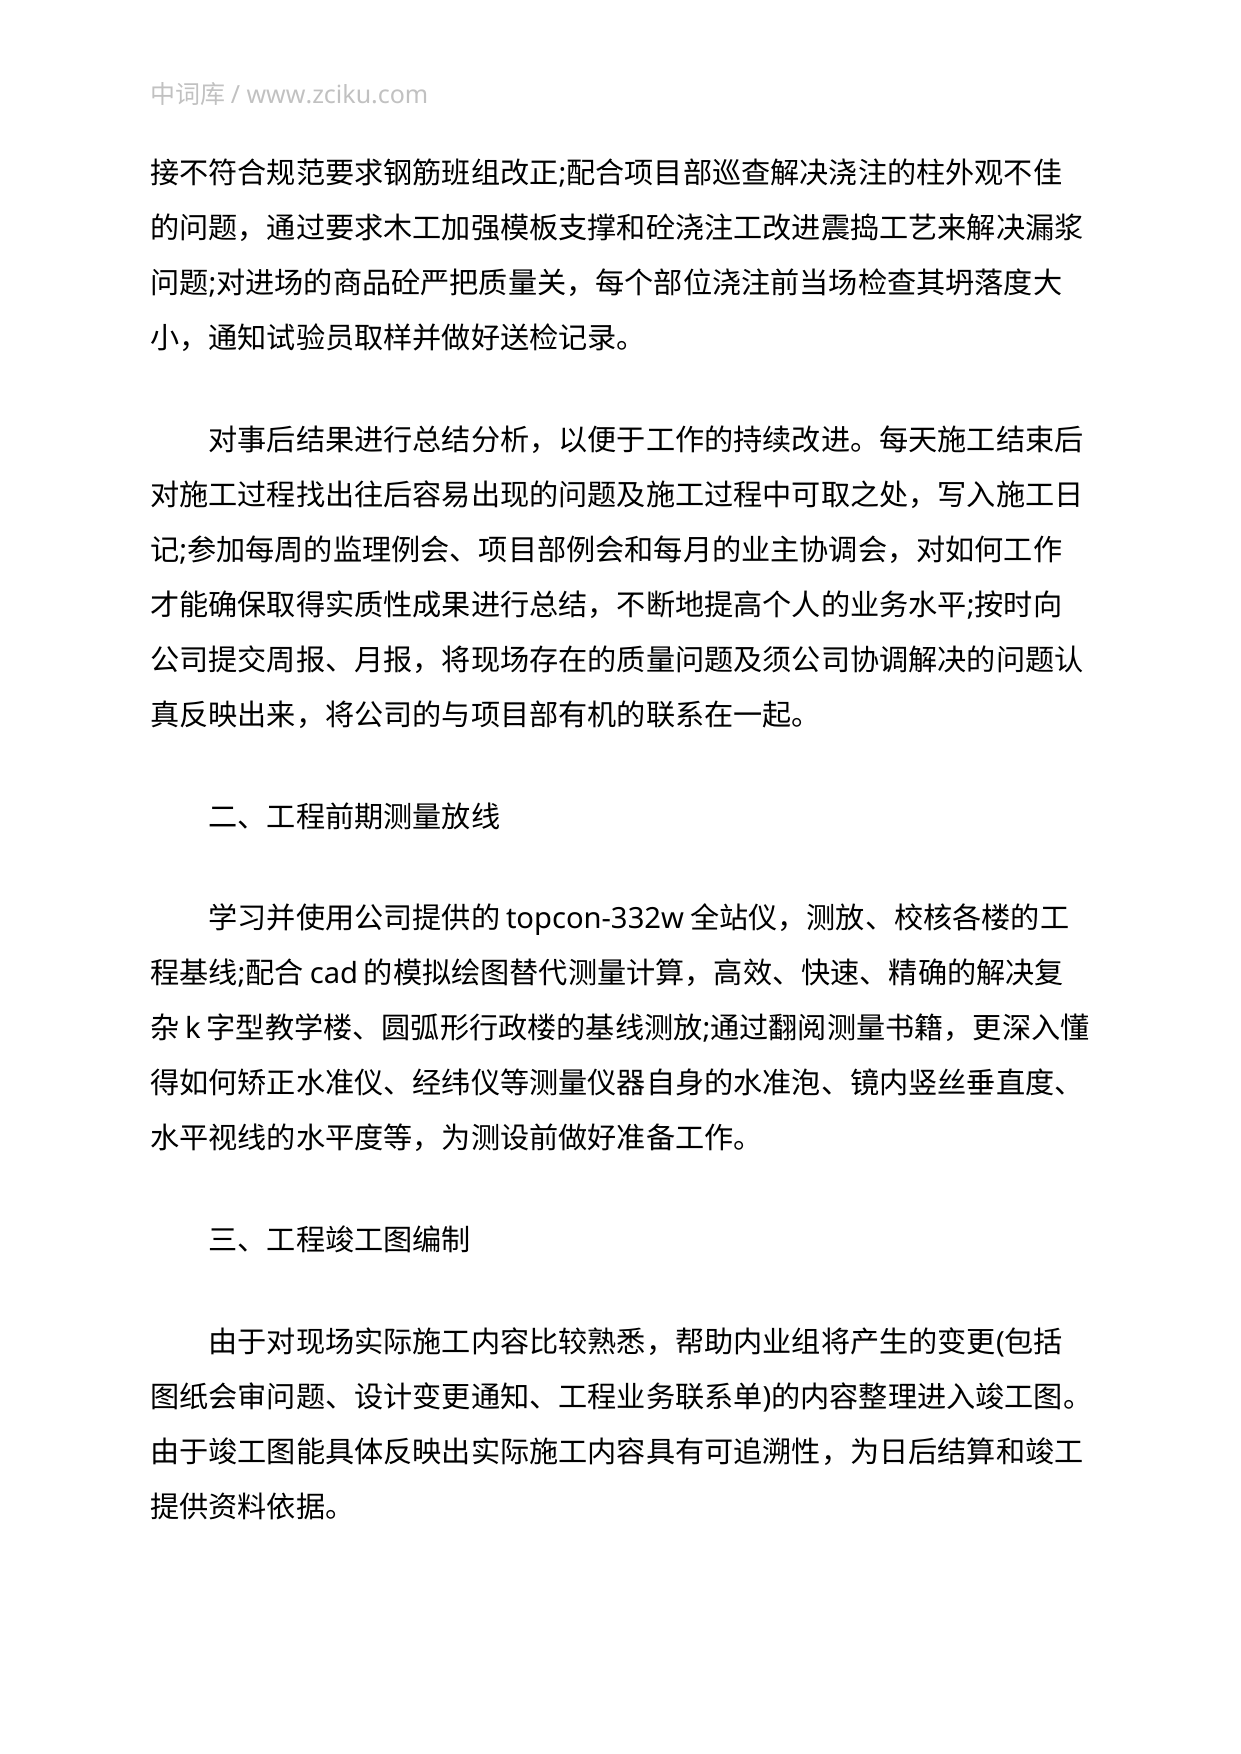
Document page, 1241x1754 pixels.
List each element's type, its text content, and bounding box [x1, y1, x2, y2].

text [150, 150, 1090, 357]
text 对事后结果进行总结分析，以便于工作的持续改进。每天施工结束后对施工过程找出往后容易出现的问题及施工过程中可取之处，写入施工日记;参加每周的监理例会、项目部例会和每月的业主协调会，对如何工作才能确保取得实质性成果进行总结，不断地提高个人的业务水平;按时向公司提交周报、月报，将现场存在的质量问题及须公司协调解决的问题认真反映出来，将公司的与项目部有机的联系在一起。 [150, 417, 1090, 734]
text 三、工程竣工图编制 [150, 1217, 1090, 1259]
text 二、工程前期测量放线 [150, 793, 1090, 835]
text 由于对现场实际施工内容比较熟悉，帮助内业组将产生的变更(包括图纸会审问题、设计变更通知、工程业务联系单)的内容整理进入竣工图。由于竣工图能具体反映出实际施工内容具有可追溯性，为日后结算和竣工提供资料依据。 [150, 1318, 1090, 1526]
text 学习并使用公司提供的topcon-332w全站仪，测放、校核各楼的工程基线;配合cad的模拟绘图替代测量计算，高效、快速、精确的解决复杂k字型教学楼、圆弧形行政楼的基线测放;通过翻阅测量书籍，更深入懂得如何矫正水准仪、经纬仪等测量仪器自身的水准泡、镜内竖丝垂直度、水平视线的水平度等，为测设前做好准备工作。 [150, 895, 1090, 1157]
